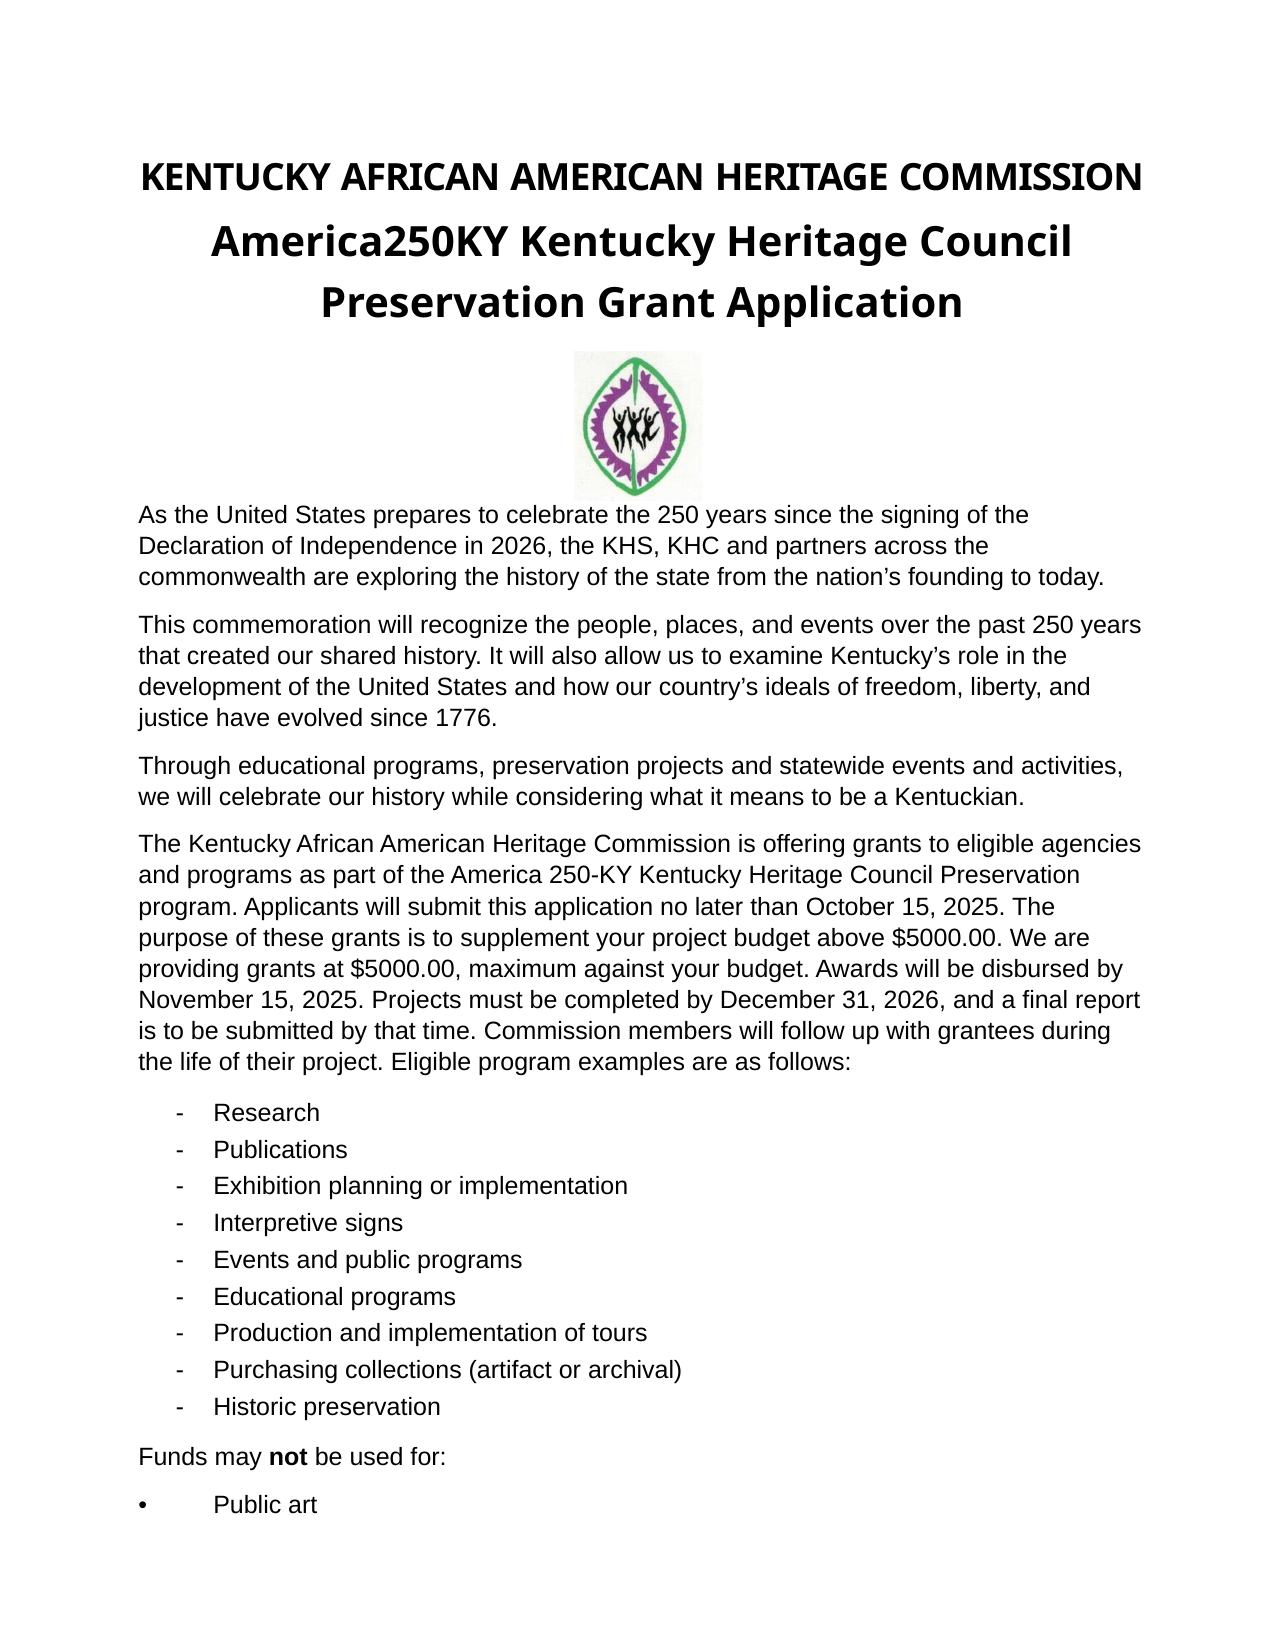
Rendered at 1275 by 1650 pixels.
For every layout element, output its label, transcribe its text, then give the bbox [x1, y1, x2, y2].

list Events and public programs [176, 1242, 1146, 1276]
list Publications [176, 1131, 1146, 1165]
text America250KY Kentucky Heritage Council Preservation Grant Application [138, 212, 1146, 330]
list Public art [138, 1490, 1146, 1518]
text The Kentucky African American Heritage Commission is offering grants to eligible agencies and programs as part of the America 250-KY Kentucky Heritage Council Preservation program. Applicants will submit this application no later than October 15, 2025. The purpose of these grants is to supplement your project budget above $5000.00. We are providing grants at $5000.00, maximum against your budget. Awards will be disbursed by November 15, 2025. Projects must be completed by December 31, 2026, and a final report is to be submitted by that time. Commission members will follow up with grantees during the life of their project. Eligible program examples are as follows: [138, 829, 1146, 1076]
text As the United States prepares to celebrate the 250 years since the signing of the Declaration of Independence in 2026, the KHS, KHC and partners across the commonwealth are exploring the history of the state from the nation’s founding to today. [138, 500, 1146, 591]
list Research [176, 1094, 1146, 1128]
list Interpretive signs [176, 1205, 1146, 1239]
picture [573, 351, 703, 501]
list Educational programs [176, 1278, 1146, 1312]
title KENTUCKY AFRICAN AMERICAN HERITAGE COMMISSION [138, 141, 1146, 203]
list Exhibition planning or implementation [176, 1168, 1146, 1202]
list Production and implementation of tours [176, 1315, 1146, 1349]
list Purchasing collections (artifact or archival) [176, 1352, 1146, 1386]
text This commemoration will recognize the people, places, and events over the past 250 years that created our shared history. It will also allow us to examine Kentucky’s role in the development of the United States and how our country’s ideals of freedom, liberty, and justice have evolved since 1776. [138, 610, 1146, 732]
text Funds may not be used for: [138, 1442, 1146, 1471]
list Historic preservation [176, 1389, 1146, 1423]
text Through educational programs, preservation projects and statewide events and activities, we will celebrate our history while considering what it means to be a Kentuckian. [138, 751, 1146, 811]
